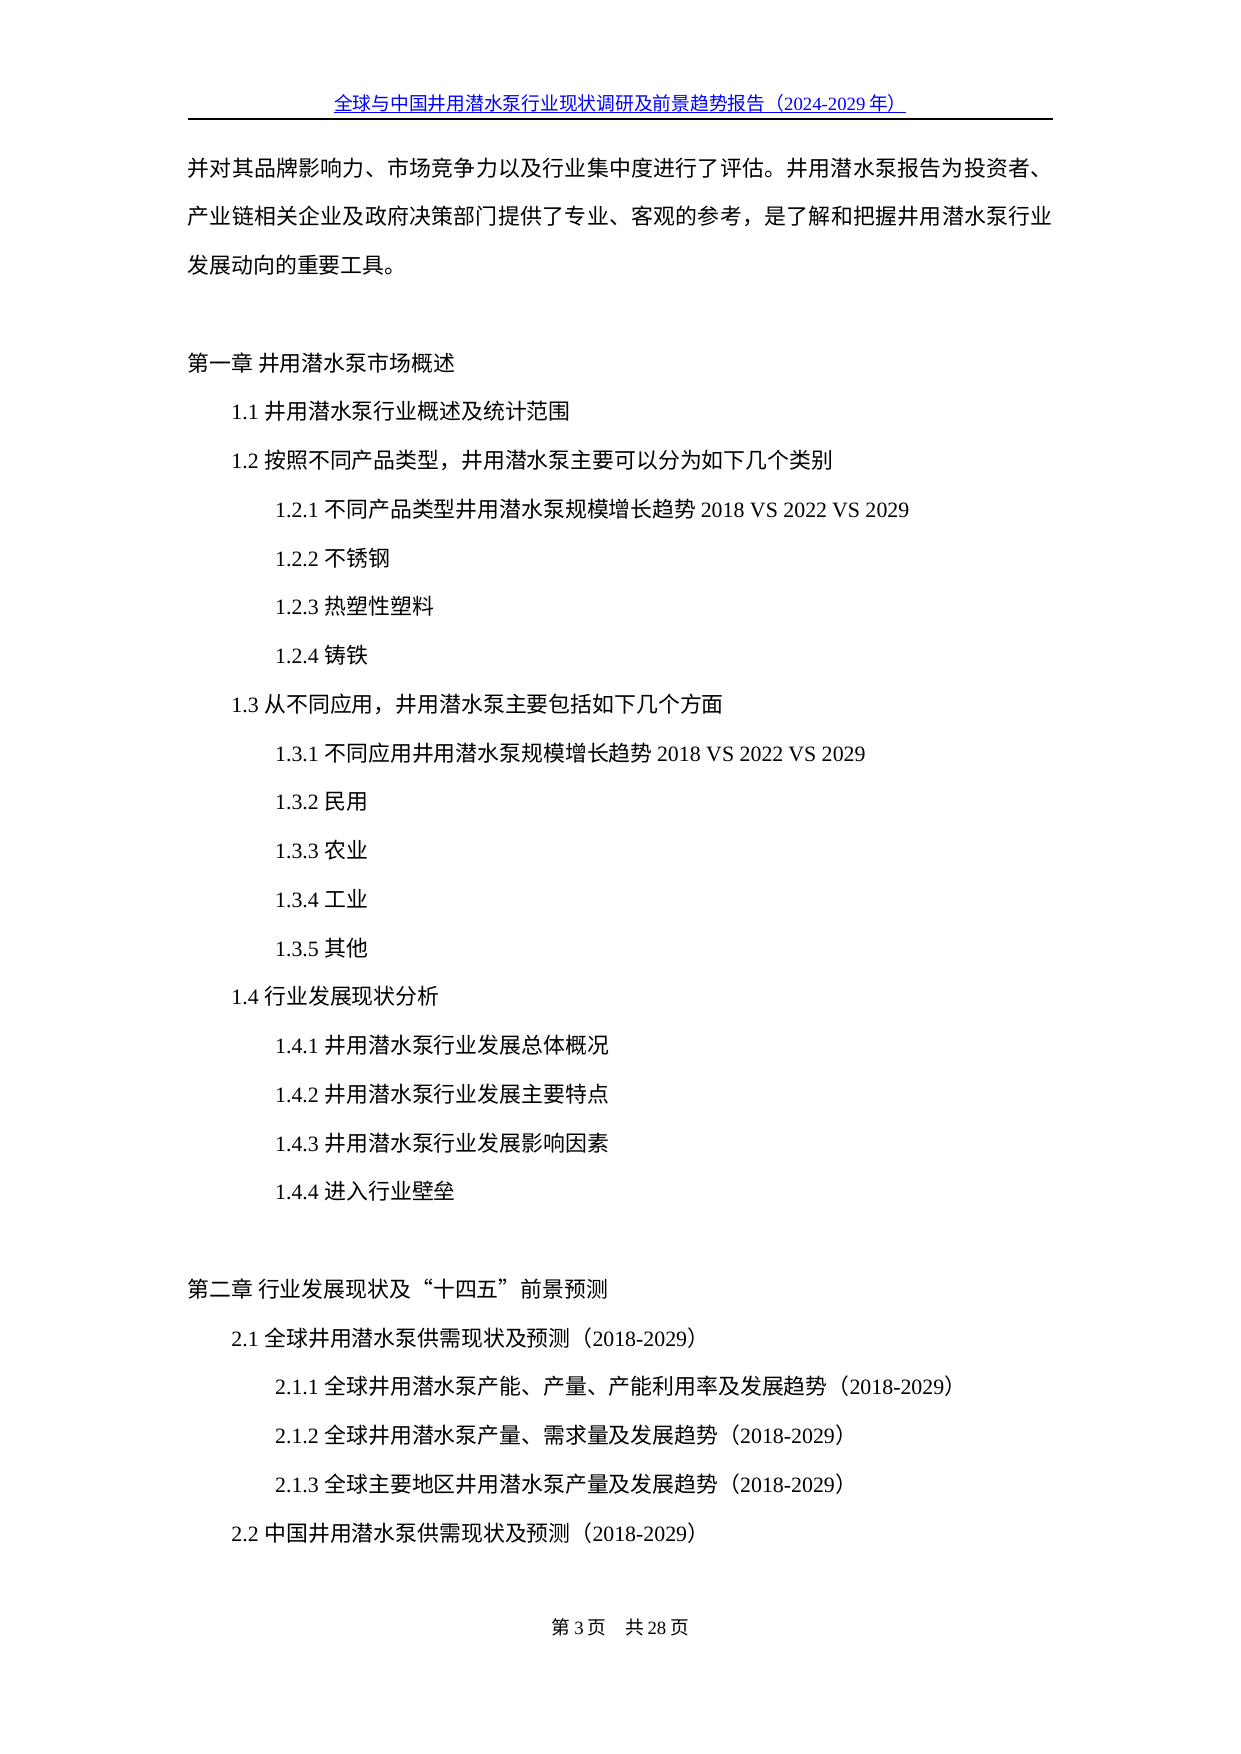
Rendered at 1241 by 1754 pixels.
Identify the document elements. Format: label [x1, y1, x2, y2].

text [187, 150, 1053, 1548]
